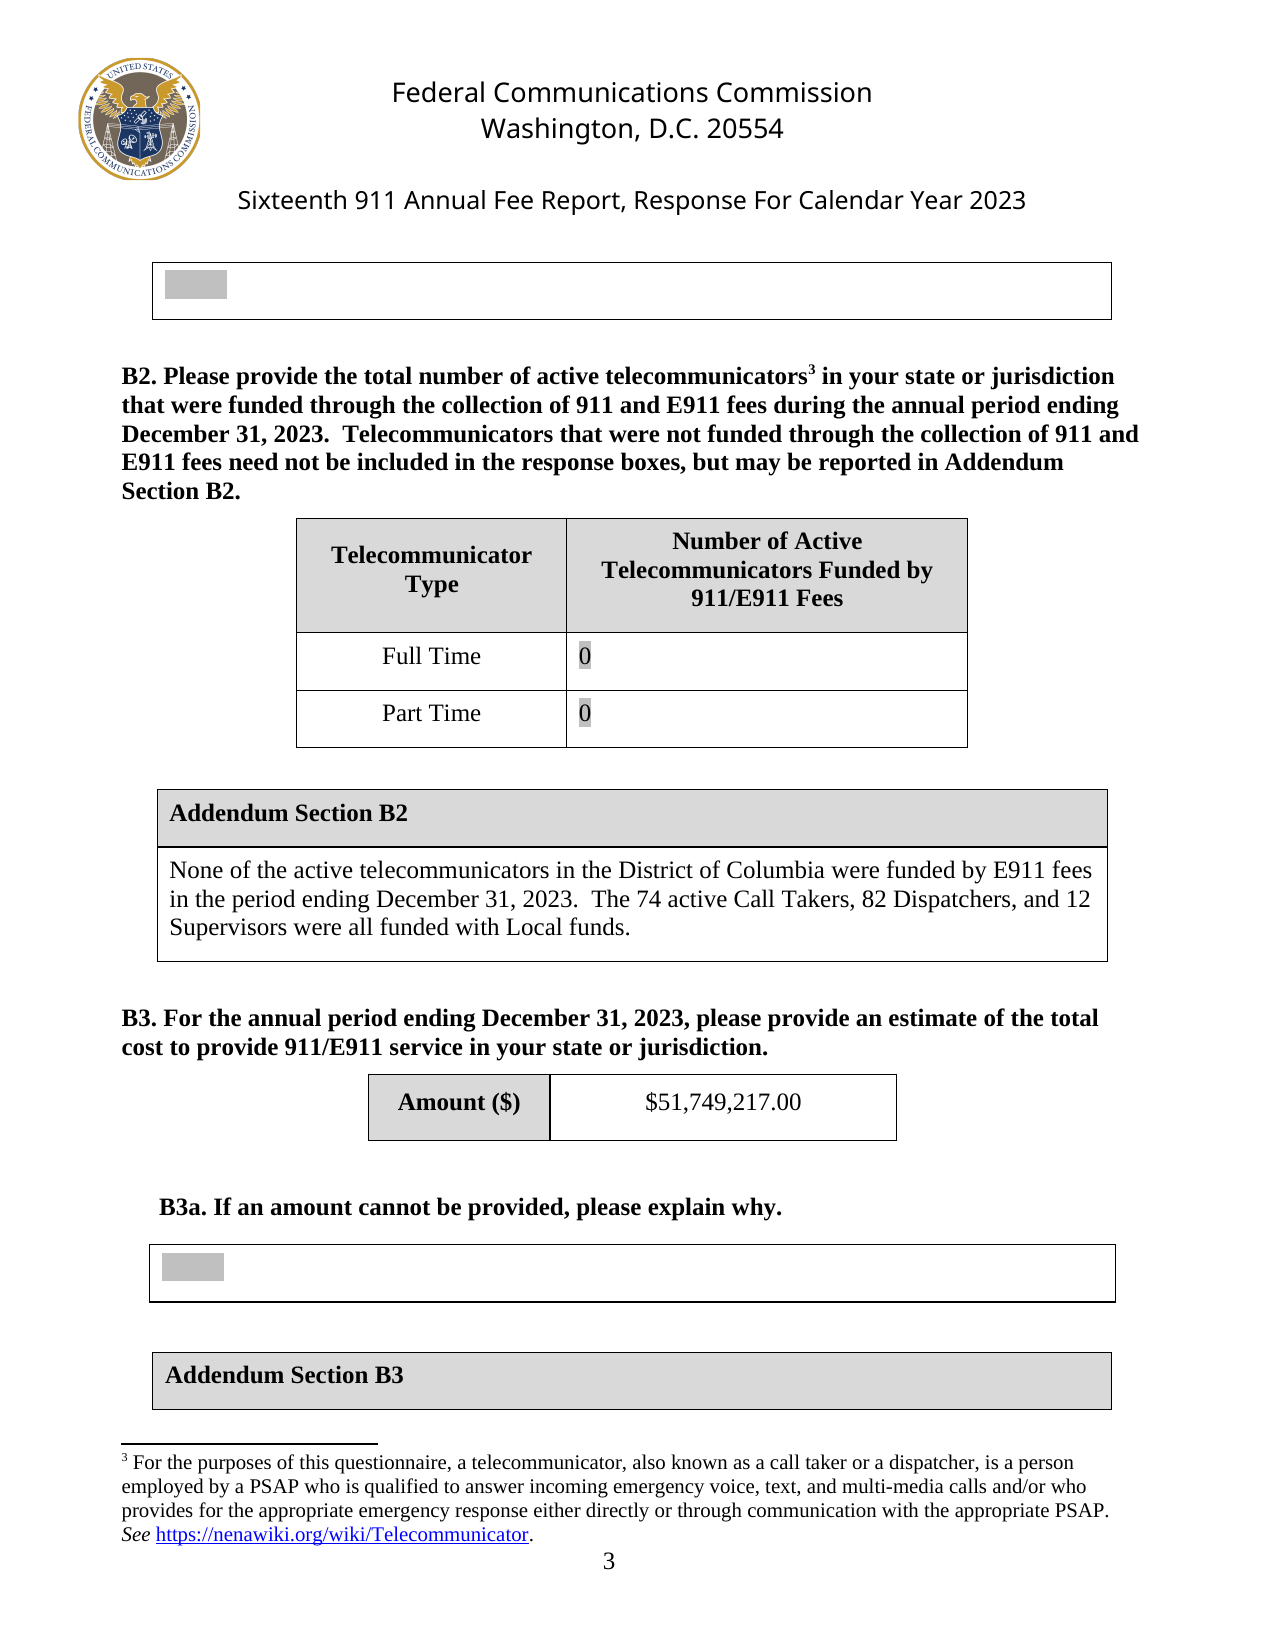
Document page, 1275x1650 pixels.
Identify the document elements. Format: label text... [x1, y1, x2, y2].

text B3. For the annual period ending December 31, 2023, please provide an estimate of the total cost to provide 911/E911 service in your state or jurisdiction. [121, 1003, 1143, 1061]
table_cell Part Time [297, 691, 566, 747]
text B2. Please provide the total number of active telecommunicators in your state or jurisdiction that were funded through the collection of 911 and E911 fees during the annual period ending December 31, 2023. Telecommunicators that were not funded through the collection of 911 and E911 fees need not be included in the response boxes, but may be reported in Addendum Section B2. [121, 361, 1143, 505]
table_cell Full Time [297, 633, 566, 689]
table_cell None of the active telecommunicators in the District of Columbia were funded by E911 fees in the period ending December 31, 2023. The 74 active Call Takers, 82 Dispatchers, and 12 Supervisors were all funded with Local funds. [158, 848, 1107, 961]
table_header Addendum Section B2 [158, 790, 1107, 846]
table_header $51,749,217.00 [551, 1075, 896, 1140]
table_header Amount ($) [369, 1075, 549, 1140]
picture [78, 57, 200, 180]
table_header Addendum Section B3 [153, 1353, 1111, 1409]
table_cell 0 [567, 691, 967, 747]
table_header [150, 1245, 1115, 1301]
table_cell 0 [567, 633, 967, 689]
text B3a. If an amount cannot be provided, please explain why. [159, 1192, 1143, 1221]
table_header Number of Active Telecommunicators Funded by 911/E911 Fees [567, 519, 967, 632]
table_cell [153, 263, 1111, 319]
table_header Telecommunicator Type [297, 519, 566, 632]
